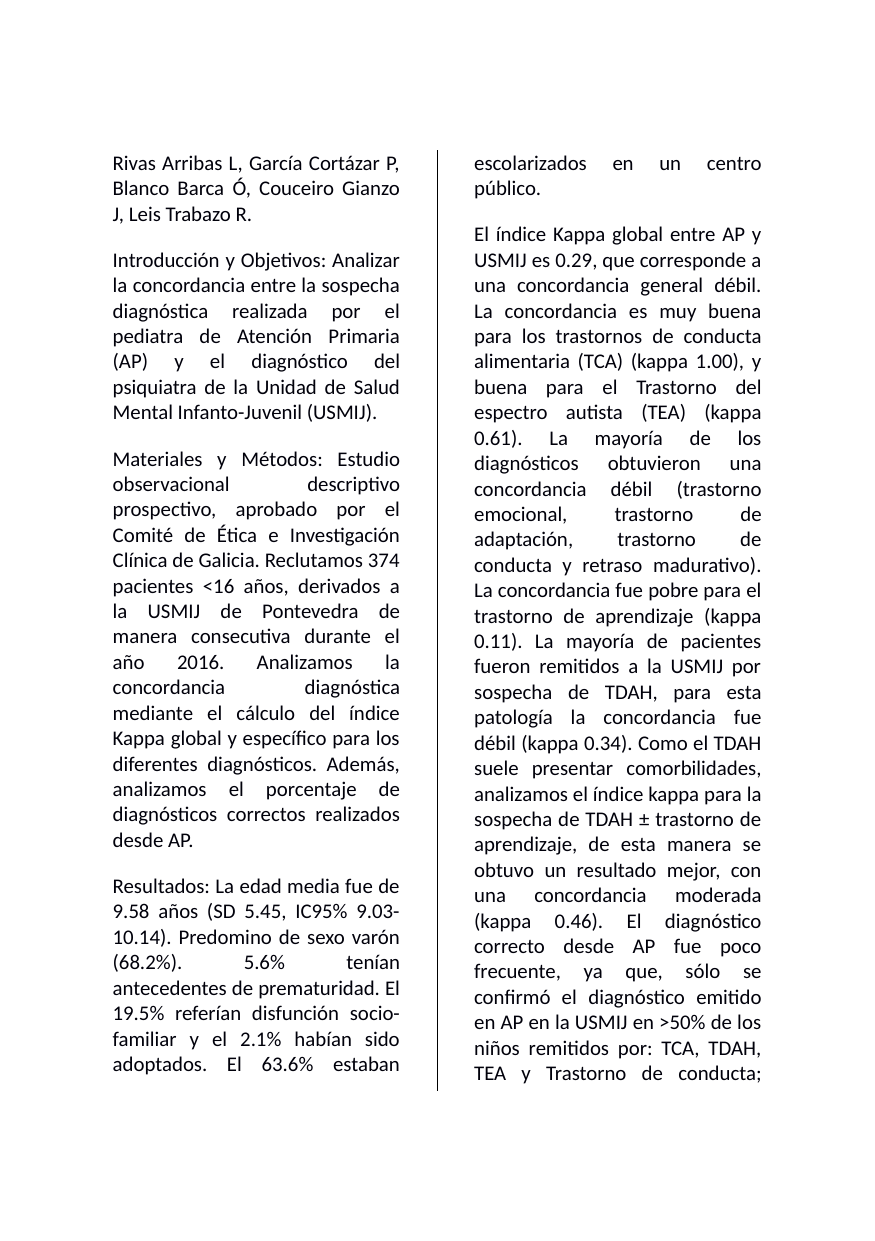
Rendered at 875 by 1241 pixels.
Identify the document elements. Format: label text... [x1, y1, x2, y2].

text Rivas Arribas L, García Cortázar P, Blanco Barca Ó, Couceiro Gianzo J, Leis Trabazo R. [112, 150, 400, 226]
text Materiales y Métodos: Estudio observacional descriptivo prospectivo, aprobado por el Comité de Ética e Investigación Clínica de Galicia. Reclutamos 374 pacientes <16 años, derivados a la USMIJ de Pontevedra de manera consecutiva durante el año 2016. Analizamos la concordancia diagnóstica mediante el cálculo del índice Kappa global y específico para los diferentes diagnósticos. Además, analizamos el porcentaje de diagnósticos correctos realizados desde AP. [112, 446, 400, 852]
text Resultados: La edad media fue de 9.58 años (SD 5.45, IC95% 9.03-10.14). Predomino de sexo varón (68.2%). 5.6% tenían antecedentes de prematuridad. El 19.5% referían disfunción socio-familiar y el 2.1% habían sido adoptados. El 63.6% estaban escolarizados en un centro público. [112, 873, 400, 1077]
text Introducción y Objetivos: Analizar la concordancia entre la sospecha diagnóstica realizada por el pediatra de Atención Primaria (AP) y el diagnóstico del psiquiatra de la Unidad de Salud Mental Infanto-Juvenil (USMIJ). [112, 247, 400, 425]
